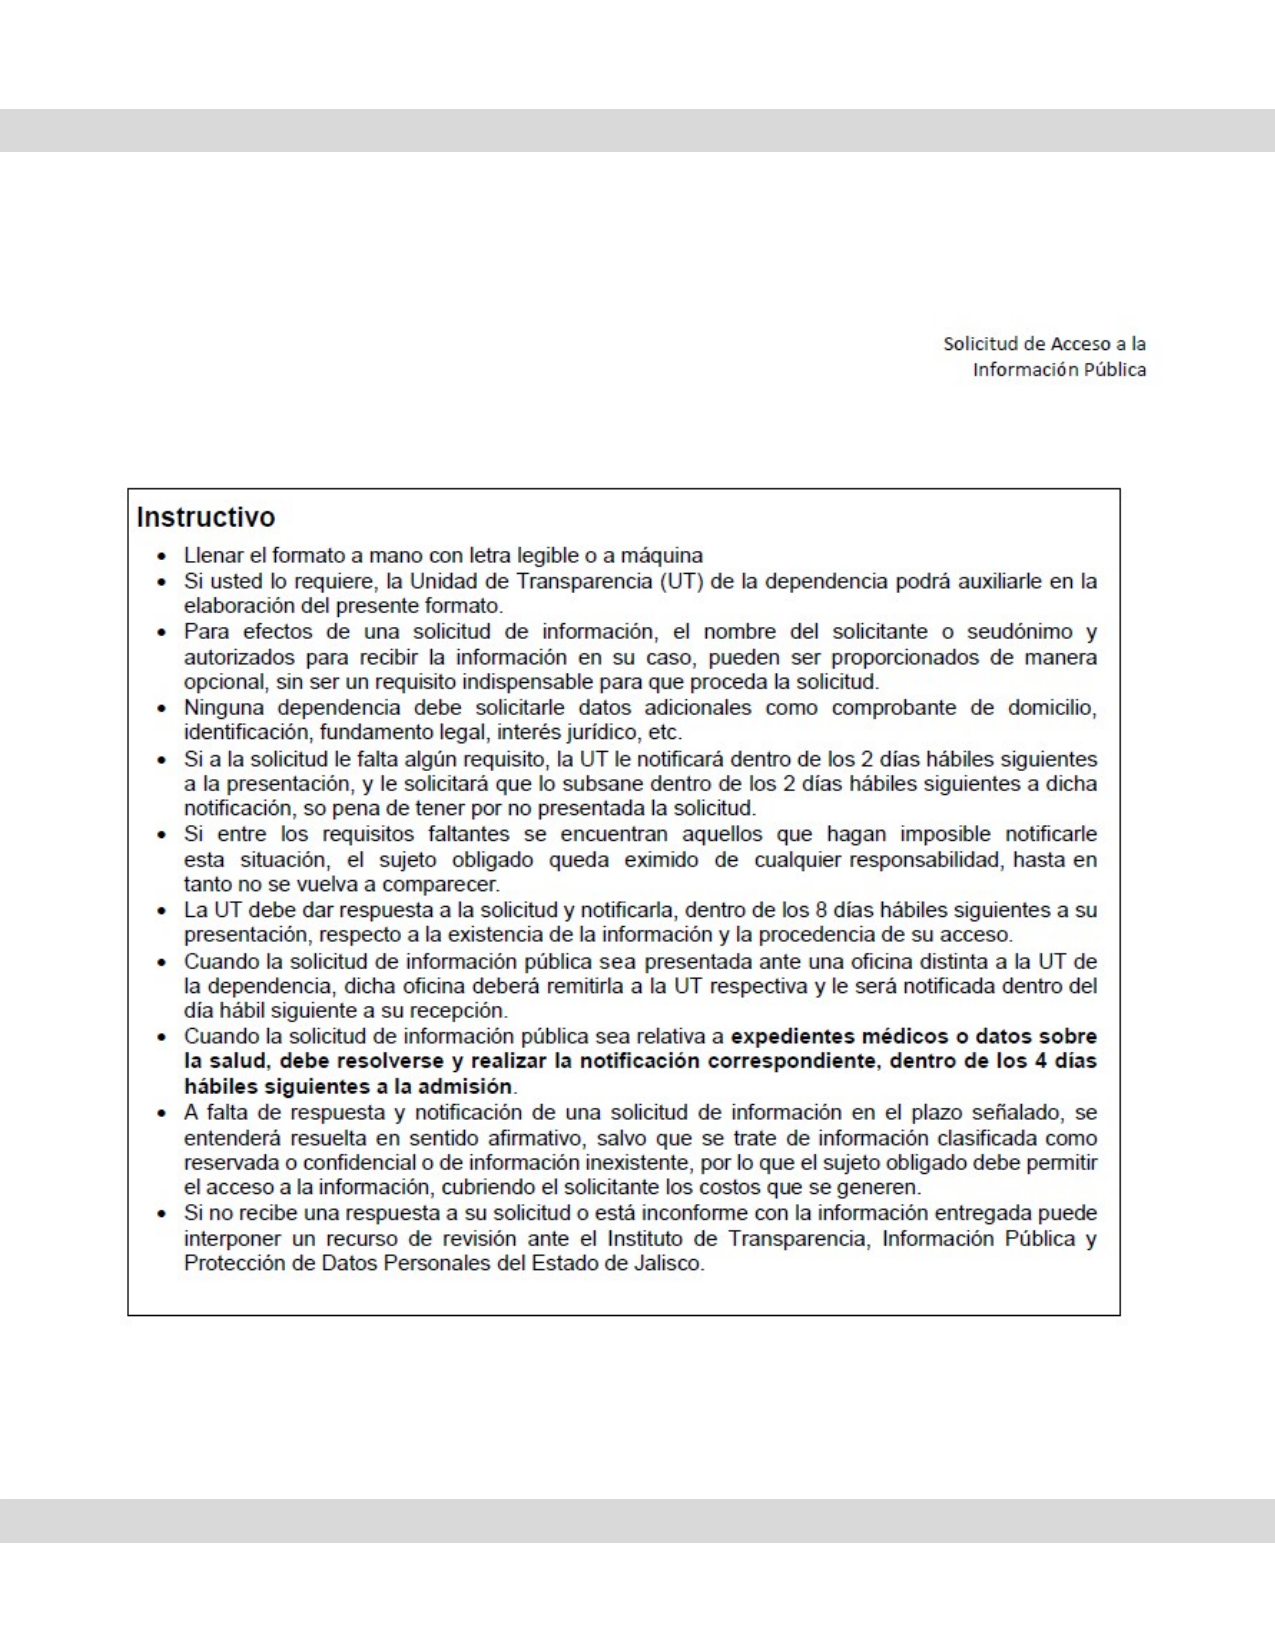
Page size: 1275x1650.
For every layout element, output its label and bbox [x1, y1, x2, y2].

picture [86, 293, 1187, 1460]
